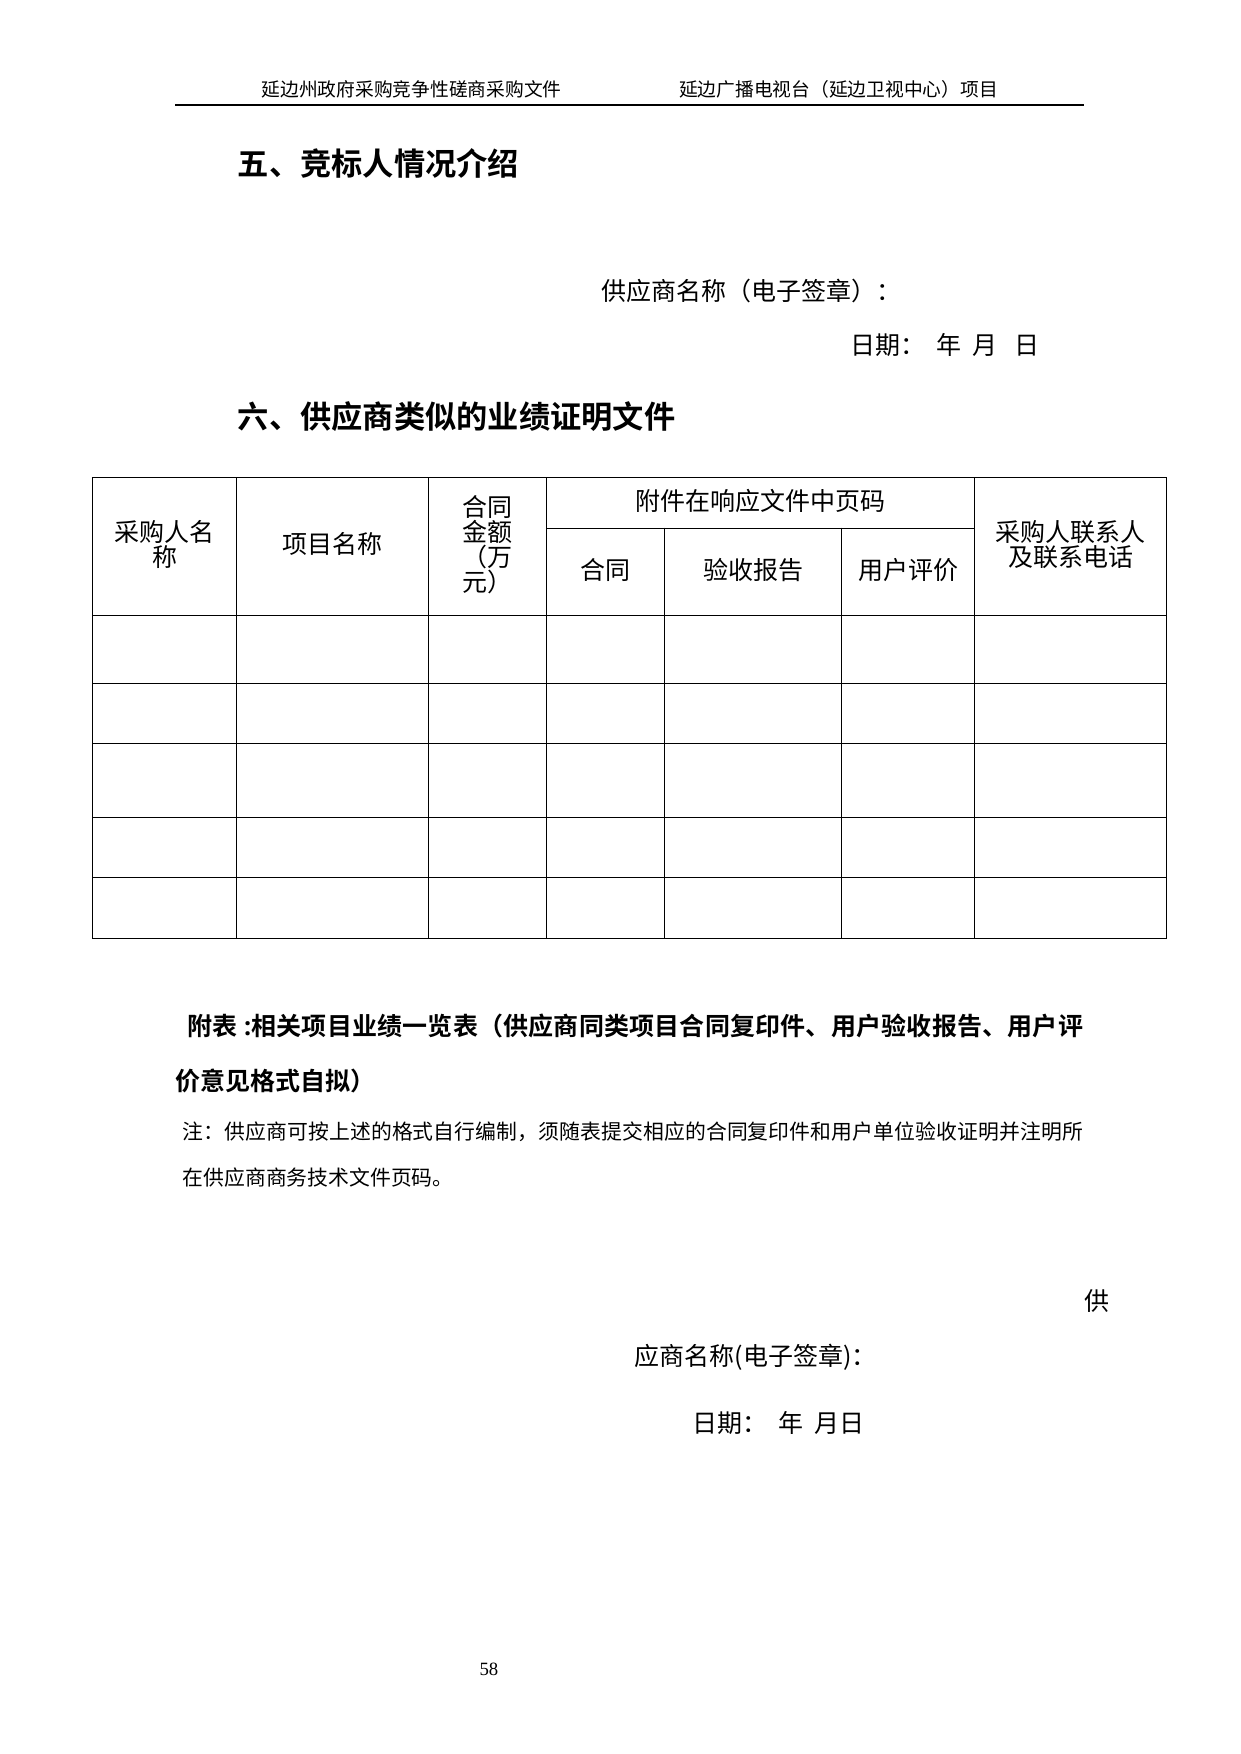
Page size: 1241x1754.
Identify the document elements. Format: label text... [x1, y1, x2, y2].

table_cell [237, 878, 428, 938]
table_cell 用户评价 [842, 529, 974, 615]
table_cell [429, 616, 546, 682]
text 日期： 年 月 日 [175, 326, 1084, 362]
text 六、供应商类似的业绩证明文件 [175, 392, 1084, 438]
table_cell [842, 616, 974, 682]
table_cell [665, 684, 841, 743]
table_cell [975, 818, 1166, 877]
table_header 附件在响应文件中页码 [547, 478, 974, 528]
table_cell [842, 744, 974, 817]
table_cell [842, 818, 974, 877]
text 五、竞标人情况介绍 [175, 139, 1084, 185]
text 注：供应商可按上述的格式自行编制，须随表提交相应的合同复印件和用户单位验收证明并注明所在供应商商务技术文件页码。 [182, 1116, 1084, 1191]
table_cell [547, 684, 664, 743]
table_cell [237, 616, 428, 682]
table_cell [547, 878, 664, 938]
table_cell 验收报告 [665, 529, 841, 615]
table_cell [93, 818, 236, 877]
table_cell [665, 818, 841, 877]
table_cell [93, 616, 236, 682]
table_header 采购人联系人及联系电话 [975, 478, 1166, 615]
table_cell [237, 684, 428, 743]
table_cell [429, 818, 546, 877]
table_cell [237, 744, 428, 817]
text 供应商名称(电子签章)： [634, 1282, 1084, 1372]
table_cell [429, 744, 546, 817]
table_cell 合同 [547, 529, 664, 615]
table_cell [842, 878, 974, 938]
table_cell [975, 878, 1166, 938]
table_cell [429, 878, 546, 938]
table_cell [547, 616, 664, 682]
table_header 合同 金额 （万元） [429, 478, 546, 615]
table_header 采购人名称 [93, 478, 236, 615]
table_cell [237, 818, 428, 877]
table_cell [665, 616, 841, 682]
table_cell [975, 616, 1166, 682]
table_cell [665, 744, 841, 817]
table_cell [842, 684, 974, 743]
table_cell [665, 878, 841, 938]
table_cell [975, 684, 1166, 743]
table_cell [93, 684, 236, 743]
text 日期： 年 月日 [175, 1391, 1084, 1443]
text 供应商名称（电子签章）： [602, 271, 1084, 307]
table_header 项目名称 [237, 478, 428, 615]
table_cell [547, 818, 664, 877]
table_cell [975, 744, 1166, 817]
table_cell [93, 878, 236, 938]
table_cell [93, 744, 236, 817]
text 附表 :相关项目业绩一览表（供应商同类项目合同复印件、用户验收报告、用户评价意见格式自拟） [175, 1007, 1084, 1097]
table_cell [429, 684, 546, 743]
table_cell [547, 744, 664, 817]
